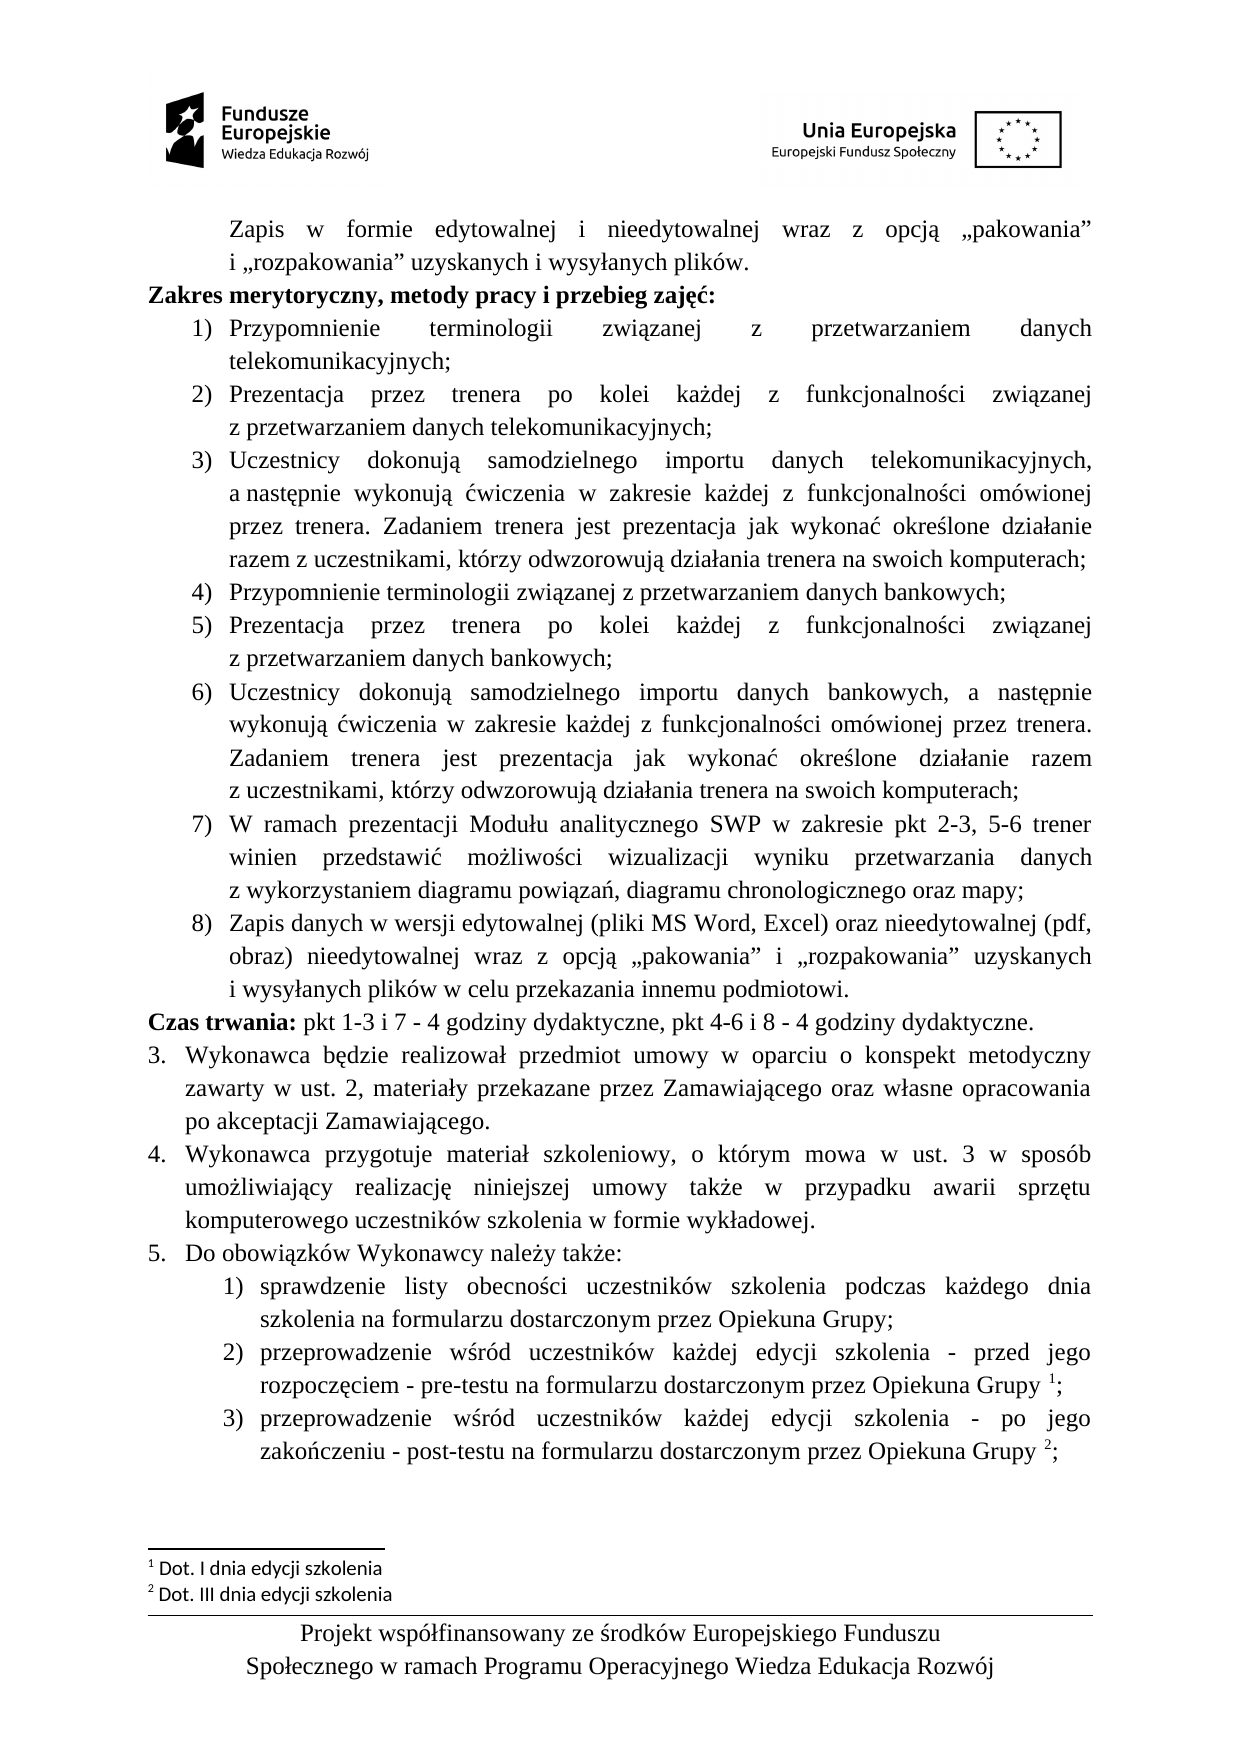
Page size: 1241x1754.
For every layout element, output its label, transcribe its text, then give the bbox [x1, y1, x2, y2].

text Czas trwania: pkt 1-3 i 7 - 4 godziny dydaktyczne, pkt 4-6 i 8 - 4 godziny dydaktyczne. [148, 1007, 1093, 1036]
list Do obowiązków Wykonawcy należy także: [148, 1238, 1093, 1267]
list Zapis danych w wersji edytowalnej (pliki MS Word, Excel) oraz nieedytowalnej (pdf, obraz) nieedytowalnej wraz z opcją „pakowania” i „rozpakowania” uzyskanych i wysyłanych plików w celu przekazania innemu podmiotowi. [191, 908, 1093, 1002]
text Zakres merytoryczny, metody pracy i przebieg zajęć: [148, 280, 1093, 309]
list przeprowadzenie wśród uczestników każdej edycji szkolenia - po jego zakończeniu - post-testu na formularzu dostarczonym przez Opiekuna Grupy ; [223, 1403, 1093, 1465]
list Uczestnicy dokonują samodzielnego importu danych bankowych, a następnie wykonują ćwiczenia w zakresie każdej z funkcjonalności omówionej przez trenera. Zadaniem trenera jest prezentacja jak wykonać określone działanie razem z uczestnikami, którzy odwzorowują działania trenera na swoich komputerach; [191, 677, 1093, 804]
list przeprowadzenie wśród uczestników każdej edycji szkolenia - przed jego rozpoczęciem - pre-testu na formularzu dostarczonym przez Opiekuna Grupy ; [223, 1337, 1093, 1399]
list Wykonawca przygotuje materiał szkoleniowy, o którym mowa w ust. 3 w sposób umożliwiający realizację niniejszej umowy także w przypadku awarii sprzętu komputerowego uczestników szkolenia w formie wykładowej. [148, 1139, 1093, 1234]
list Wykonawca będzie realizował przedmiot umowy w oparciu o konspekt metodyczny zawarty w ust. 2, materiały przekazane przez Zamawiającego oraz własne opracowania po akceptacji Zamawiającego. [148, 1040, 1093, 1134]
picture [147, 73, 387, 187]
list Prezentacja przez trenera po kolei każdej z funkcjonalności związanej z przetwarzaniem danych telekomunikacyjnych; [191, 379, 1093, 441]
list Przypomnienie terminologii związanej z przetwarzaniem danych telekomunikacyjnych; [191, 313, 1093, 375]
list Przypomnienie terminologii związanej z przetwarzaniem danych bankowych; [191, 577, 1093, 606]
list Uczestnicy dokonują samodzielnego importu danych telekomunikacyjnych, a następnie wykonują ćwiczenia w zakresie każdej z funkcjonalności omówionej przez trenera. Zadaniem trenera jest prezentacja jak wykonać określone działanie razem z uczestnikami, którzy odwzorowują działania trenera na swoich komputerach; [191, 445, 1093, 573]
list W ramach prezentacji Modułu analitycznego SWP w zakresie pkt 2-3, 5-6 trener winien przedstawić możliwości wizualizacji wyniku przetwarzania danych z wykorzystaniem diagramu powiązań, diagramu chronologicznego oraz mapy; [191, 809, 1093, 903]
list sprawdzenie listy obecności uczestników szkolenia podczas każdego dnia szkolenia na formularzu dostarczonym przez Opiekuna Grupy; [223, 1271, 1093, 1333]
picture [753, 92, 1081, 187]
list Prezentacja przez trenera po kolei każdej z funkcjonalności związanej z przetwarzaniem danych bankowych; [191, 611, 1093, 672]
